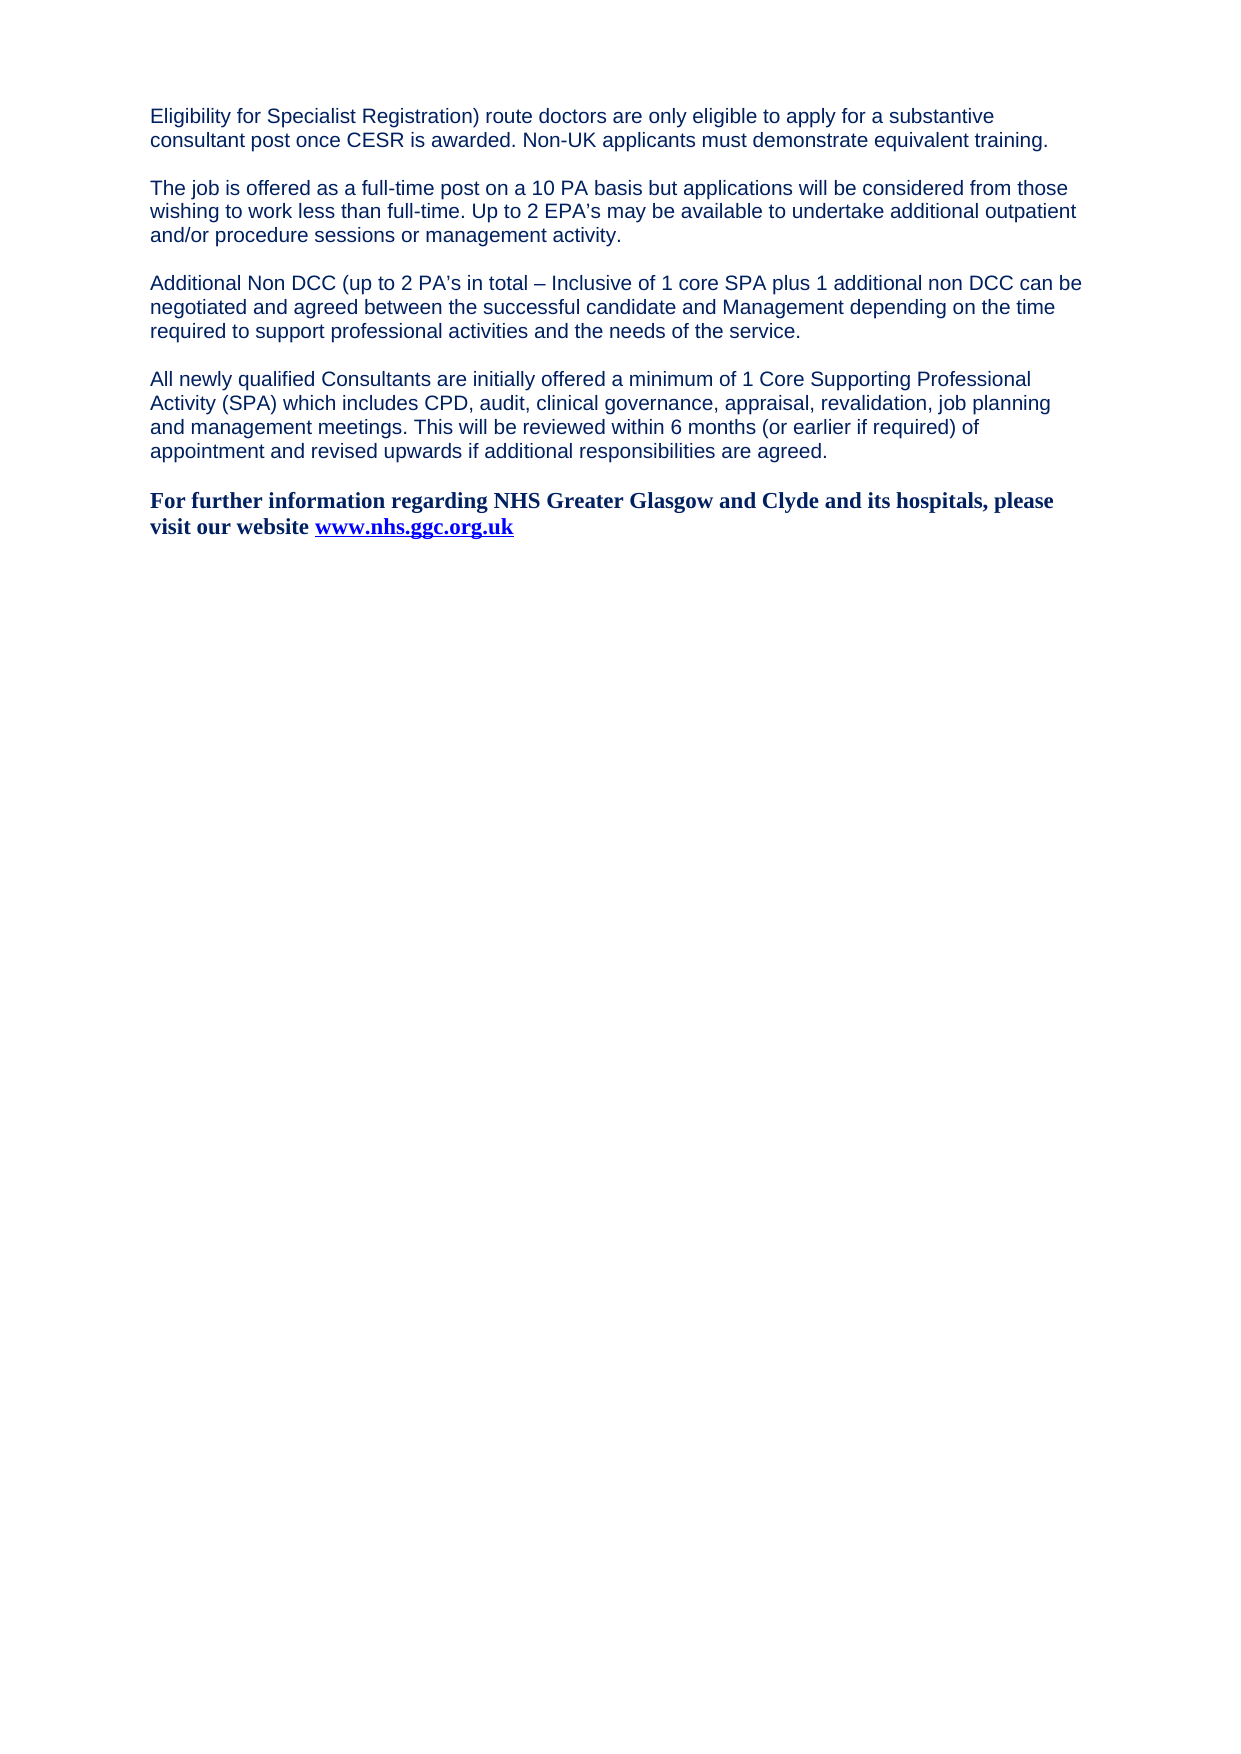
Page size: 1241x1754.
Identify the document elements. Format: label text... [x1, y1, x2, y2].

text All newly qualified Consultants are initially offered a minimum of 1 Core Supporting Professional Activity (SPA) which includes CPD, audit, clinical governance, appraisal, revalidation, job planning and management meetings. This will be reviewed within 6 months (or earlier if required) of appointment and revised upwards if additional responsibilities are agreed. [150, 367, 1090, 463]
text Additional Non DCC (up to 2 PA’s in total – Inclusive of 1 core SPA plus 1 additional non DCC can be negotiated and agreed between the successful candidate and Management depending on the time required to support professional activities and the needs of the service.​​​​​​​ [150, 271, 1090, 343]
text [150, 103, 1090, 151]
text The job is offered as a full-time post on a 10 PA basis but applications will be considered from those wishing to work less than full-time. Up to 2 EPA’s may be available to undertake additional outpatient and/or procedure sessions or management activity. [150, 175, 1090, 247]
text For further information regarding NHS Greater Glasgow and Clyde and its hospitals, please visit our website www.nhs.ggc.org.uk [150, 487, 1090, 539]
